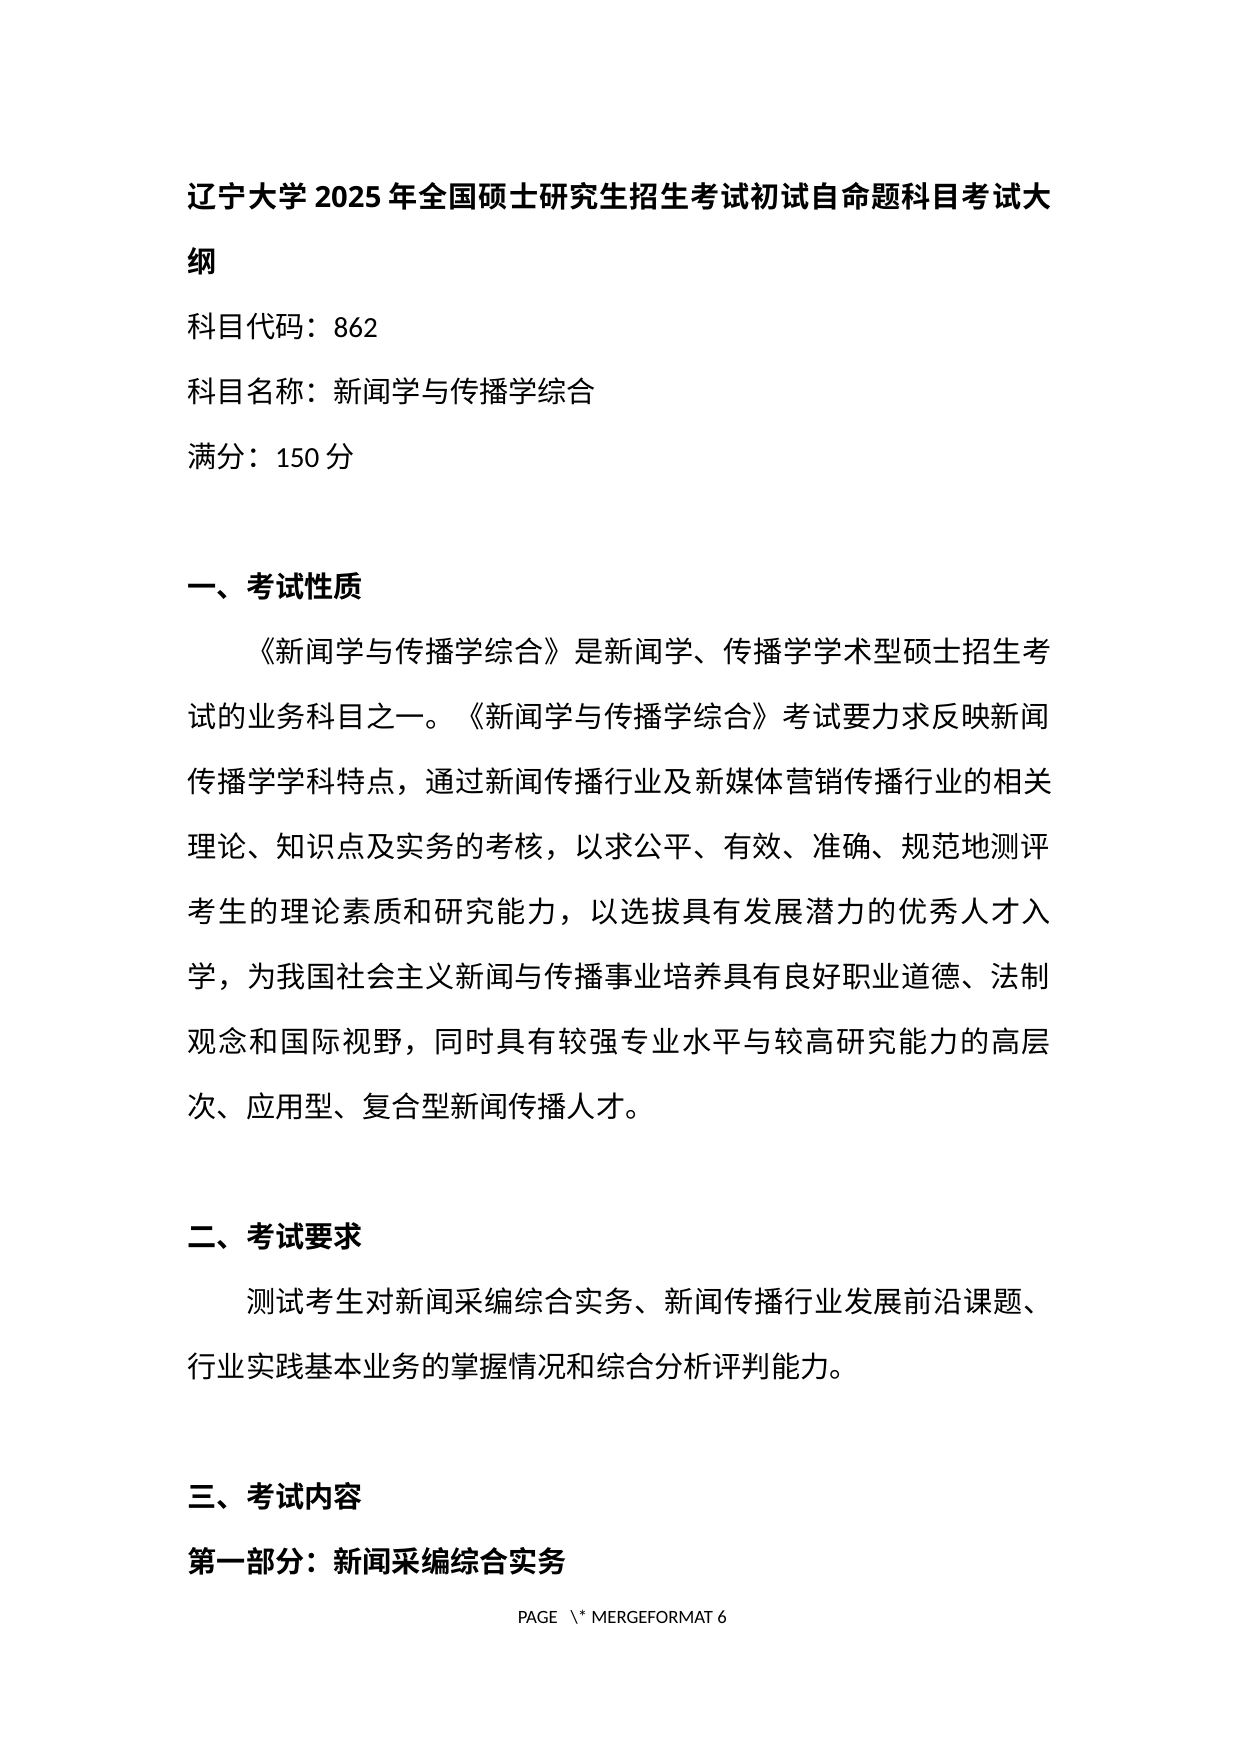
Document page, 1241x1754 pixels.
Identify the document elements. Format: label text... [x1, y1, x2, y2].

text 满分：150分 [187, 422, 1053, 487]
text 第一部分：新闻采编综合实务 [187, 1527, 1053, 1592]
text 三、考试内容 [187, 1462, 1053, 1527]
text 《新闻学与传播学综合》是新闻学、传播学学术型硕士招生考试的业务科目之一。《新闻学与传播学综合》考试要力求反映新闻传播学学科特点，通过新闻传播行业及新媒体营销传播行业的相关理论、知识点及实务的考核，以求公平、有效、准确、规范地测评考生的理论素质和研究能力，以选拔具有发展潜力的优秀人才入学，为我国社会主义新闻与传播事业培养具有良好职业道德、法制观念和国际视野，同时具有较强专业水平与较高研究能力的高层次、应用型、复合型新闻传播人才。 [187, 617, 1053, 1137]
text 一、考试性质 [187, 552, 1053, 617]
text 测试考生对新闻采编综合实务、新闻传播行业发展前沿课题、行业实践基本业务的掌握情况和综合分析评判能力。 [187, 1267, 1053, 1397]
text 二、考试要求 [187, 1202, 1053, 1267]
text 辽宁大学2025年全国硕士研究生招生考试初试自命题科目考试大纲 [187, 162, 1053, 292]
text 科目名称：新闻学与传播学综合 [187, 357, 1053, 422]
text 科目代码：862 [187, 292, 1053, 357]
